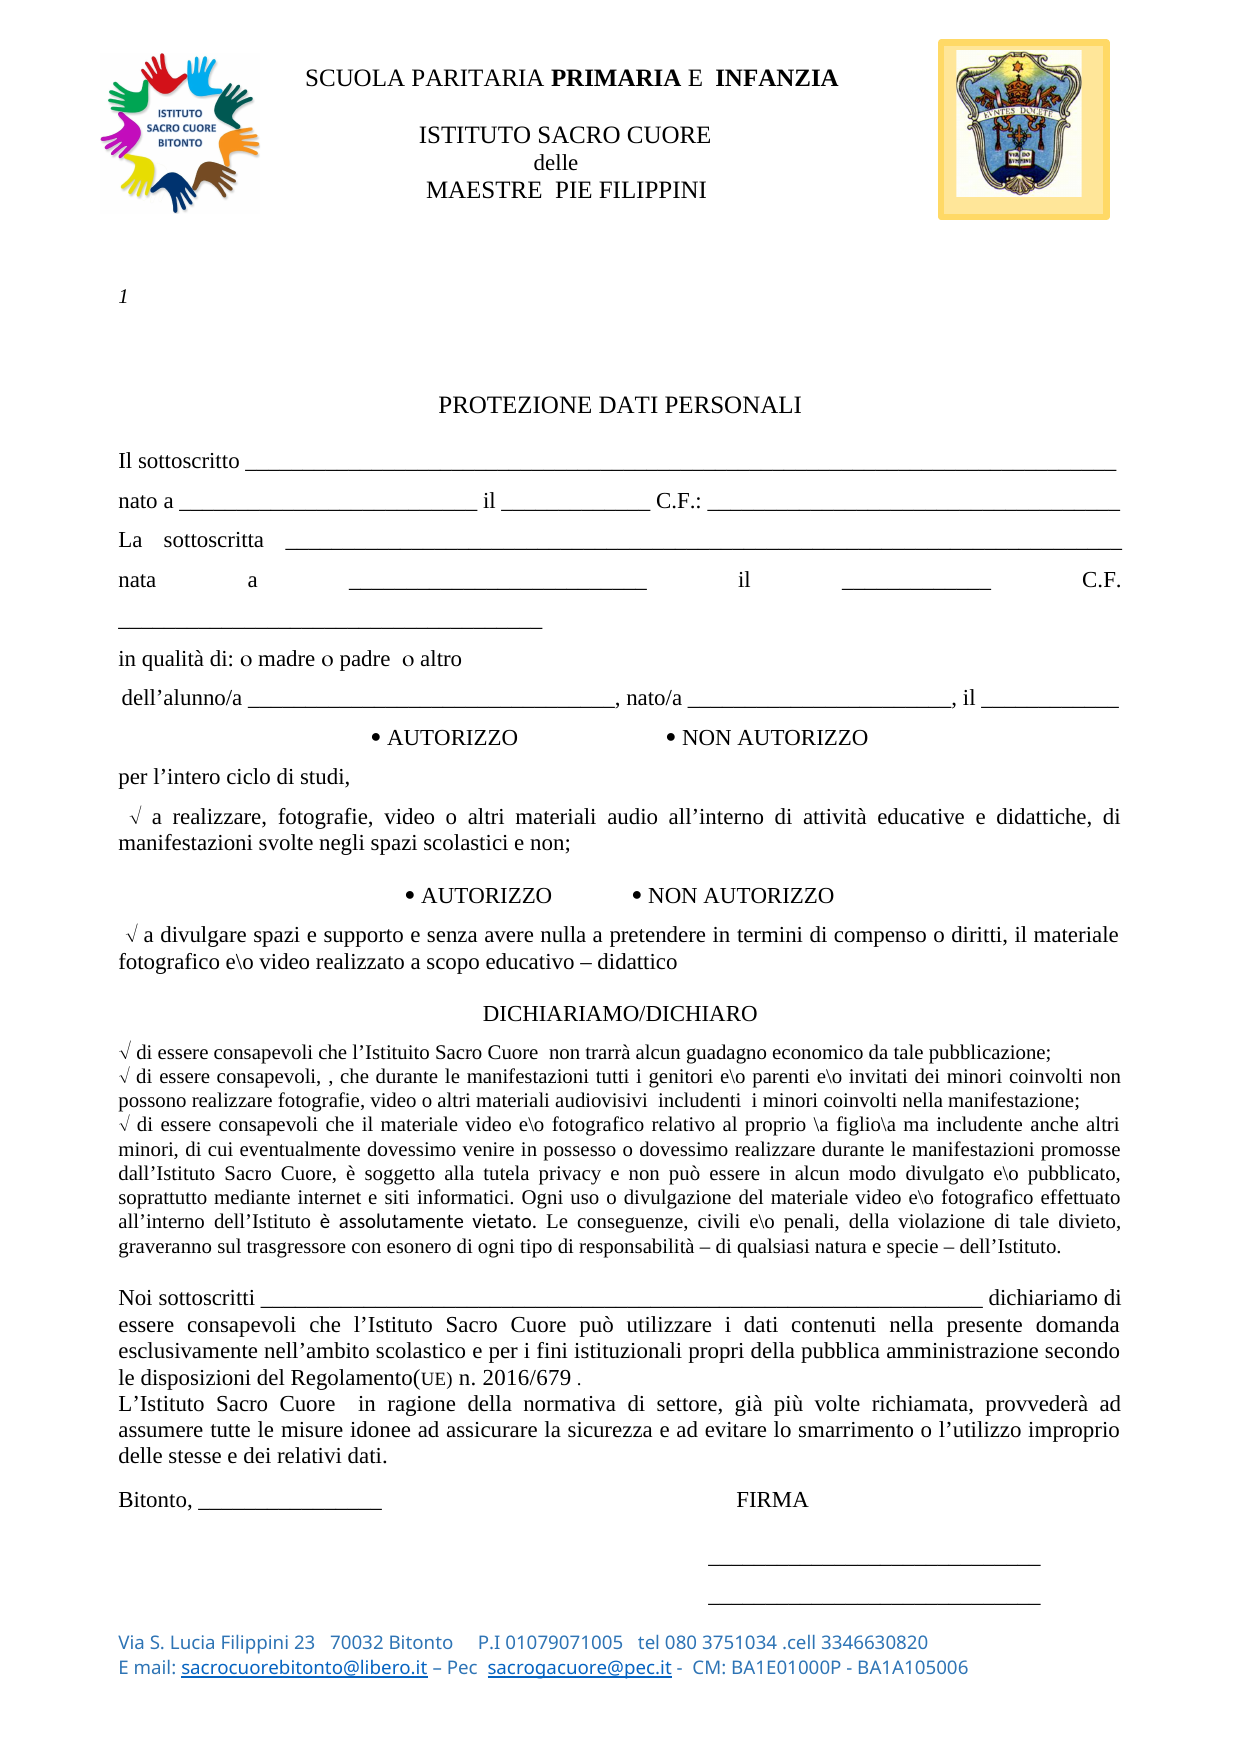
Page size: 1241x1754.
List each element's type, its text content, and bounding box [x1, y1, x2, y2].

text PROTEZIONE DATI PERSONALI [118, 390, 1122, 419]
text AUTORIZZO NON AUTORIZZO [118, 882, 1122, 908]
text nato a __________________________ il _____________ C.F.: ____________________________________ [118, 487, 1122, 513]
text di essere consapevoli, , che durante le manifestazioni tutti i genitori e\o parenti e\o invitati dei minori coinvolti non possono realizzare fotografie, video o altri materiali audiovisivi includenti i minori coinvolti nella manifestazione; [118, 1064, 1122, 1112]
text La sottoscritta _________________________________________________________________________ nata a __________________________ il _____________ C.F. _____________________________________ [118, 526, 1122, 632]
picture [99, 53, 261, 214]
text _____________________________ [708, 1581, 1122, 1608]
text in qualità di: madre padre altro [118, 645, 1122, 671]
text a divulgare spazi e supporto e senza avere nulla a pretendere in termini di compenso o diritti, il materiale fotografico e\o video realizzato a scopo educativo – didattico [118, 921, 1122, 974]
text di essere consapevoli che l’Istituito Sacro Cuore non trarrà alcun guadagno economico da tale pubblicazione; [118, 1040, 1122, 1064]
text 1 [118, 284, 1122, 308]
text per l’intero ciclo di studi, [118, 763, 1122, 790]
text di essere consapevoli che il materiale video e\o fotografico relativo al proprio \a figlio\a ma includente anche altri minori, di cui eventualmente dovessimo venire in possesso o dovessimo realizzare durante le manifestazioni promosse dall’Istituto Sacro Cuore, è soggetto alla tutela privacy e non può essere in alcun modo divulgato e\o pubblicato, soprattutto mediante internet e siti informatici. Ogni uso o divulgazione del materiale video e\o fotografico effettuato all’interno dell’Istituto è assolutamente vietato. Le conseguenze, civili e\o penali, della violazione di tale divieto, graveranno sul trasgressore con esonero di ogni tipo di responsabilità – di qualsiasi natura e specie – dell’Istituto. [118, 1112, 1122, 1258]
text dell’alunno/a ________________________________, nato/a _______________________, il ____________ AUTORIZZO NON AUTORIZZO [118, 684, 1122, 750]
text _____________________________ [708, 1542, 1122, 1568]
text DICHIARIAMO/DICHIARO [118, 1000, 1122, 1027]
text L’Istituto Sacro Cuore in ragione della normativa di settore, già più volte richiamata, provvederà ad assumere tutte le misure idonee ad assicurare la sicurezza e ad evitare lo smarrimento o l’utilizzo improprio delle stesse e dei relativi dati. [118, 1390, 1122, 1469]
picture [956, 50, 1082, 197]
text Bitonto, ________________ FIRMA [118, 1486, 1122, 1512]
text Noi sottoscritti _______________________________________________________________ dichiariamo di essere consapevoli che l’Istituto Sacro Cuore può utilizzare i dati contenuti nella presente domanda esclusivamente nell’ambito scolastico e per i fini istituzionali propri della pubblica amministrazione secondo le disposizioni del Regolamento(UE) n. 2016/679 . [118, 1284, 1122, 1390]
text Il sottoscritto ____________________________________________________________________________ [118, 447, 1122, 474]
text a realizzare, fotografie, video o altri materiali audio all’interno di attività educative e didattiche, di manifestazioni svolte negli spazi scolastici e non; [118, 803, 1122, 856]
